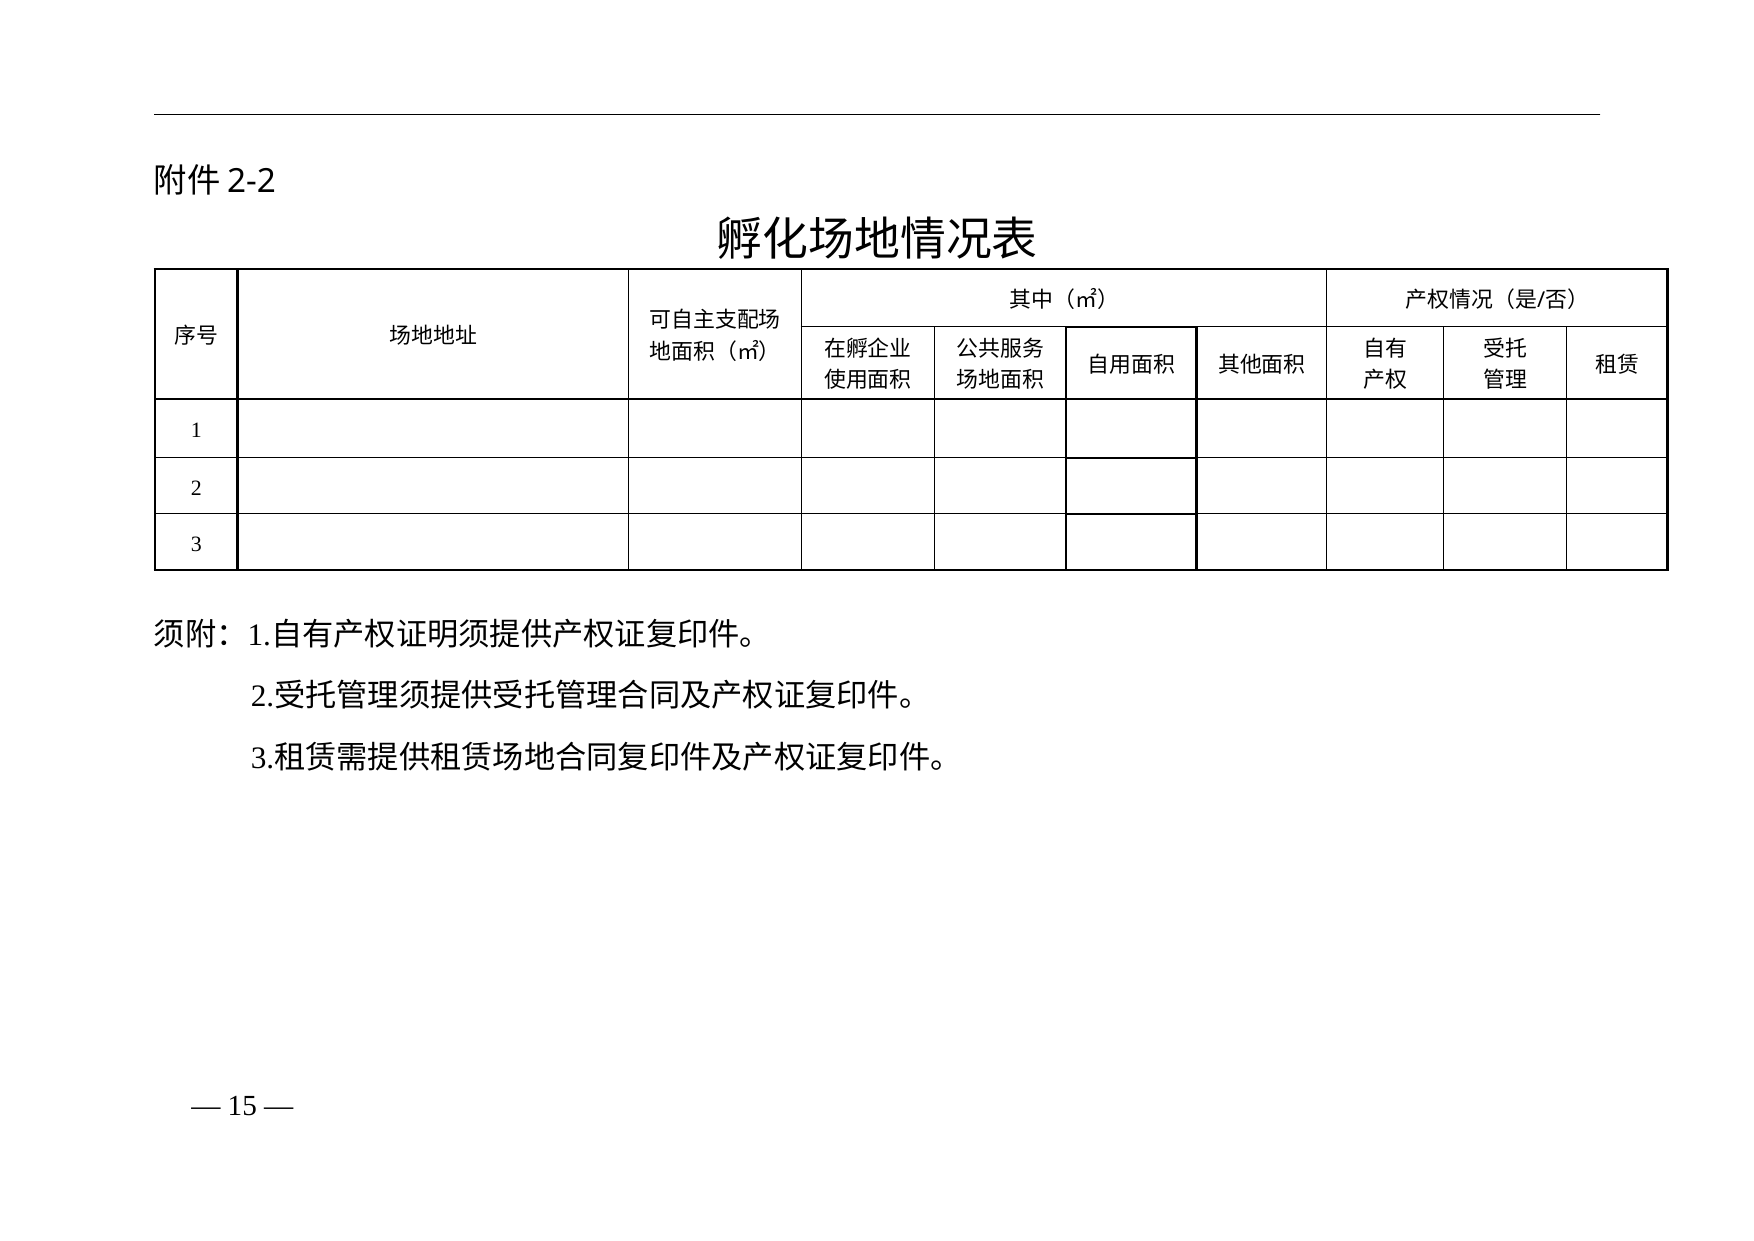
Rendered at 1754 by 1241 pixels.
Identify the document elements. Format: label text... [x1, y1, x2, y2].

table_cell 其他面积 [1198, 327, 1326, 398]
table_cell 自有 产权 [1327, 327, 1443, 398]
table_header 序号 [156, 270, 236, 398]
table_cell [629, 400, 801, 457]
table_cell [802, 458, 934, 512]
table_cell [1444, 514, 1566, 569]
table_cell [1067, 400, 1195, 457]
table_cell [1198, 458, 1326, 512]
table_cell [935, 458, 1065, 512]
table_cell [629, 458, 801, 512]
table_cell [1567, 400, 1666, 457]
table_cell [935, 400, 1065, 457]
table_cell [802, 514, 934, 569]
table_header 可自主支配场地面积（㎡） [629, 270, 801, 398]
table_cell [1567, 514, 1666, 569]
table_cell [1444, 400, 1566, 457]
table_cell 3 [156, 514, 236, 569]
table_header 其中（㎡） [802, 270, 1326, 326]
table_cell [239, 514, 628, 569]
table_cell 自用面积 [1067, 328, 1195, 398]
table_cell [935, 514, 1065, 569]
table_cell 2 [156, 458, 236, 512]
text 3.租赁需提供租赁场地合同复印件及产权证复印件。 [204, 719, 1600, 780]
table_header 产权情况（是/否） [1327, 270, 1666, 326]
table_cell [1567, 458, 1666, 512]
table_cell 受托 管理 [1444, 327, 1566, 398]
table_cell [1198, 514, 1326, 569]
text 附件2-2 [153, 153, 1600, 202]
table_cell 1 [156, 400, 236, 457]
table_cell [1327, 514, 1443, 569]
text 2.受托管理须提供受托管理合同及产权证复印件。 [204, 657, 1600, 719]
table_cell [1444, 458, 1566, 512]
table_cell [1327, 400, 1443, 457]
table_cell [1067, 459, 1195, 512]
table_cell [1327, 458, 1443, 512]
table_cell [239, 400, 628, 457]
table_header 场地地址 [239, 270, 628, 398]
table_cell 公共服务 场地面积 [935, 327, 1065, 398]
text 孵化场地情况表 [153, 202, 1600, 268]
text 须附：1.自有产权证明须提供产权证复印件。 [153, 596, 1600, 657]
table_cell 租赁 [1567, 327, 1666, 398]
table_cell [802, 400, 934, 457]
table_cell [1198, 400, 1326, 457]
table_cell [1067, 515, 1195, 569]
table_cell [239, 458, 628, 512]
table_cell 在孵企业 使用面积 [802, 327, 934, 398]
table_cell [629, 514, 801, 569]
